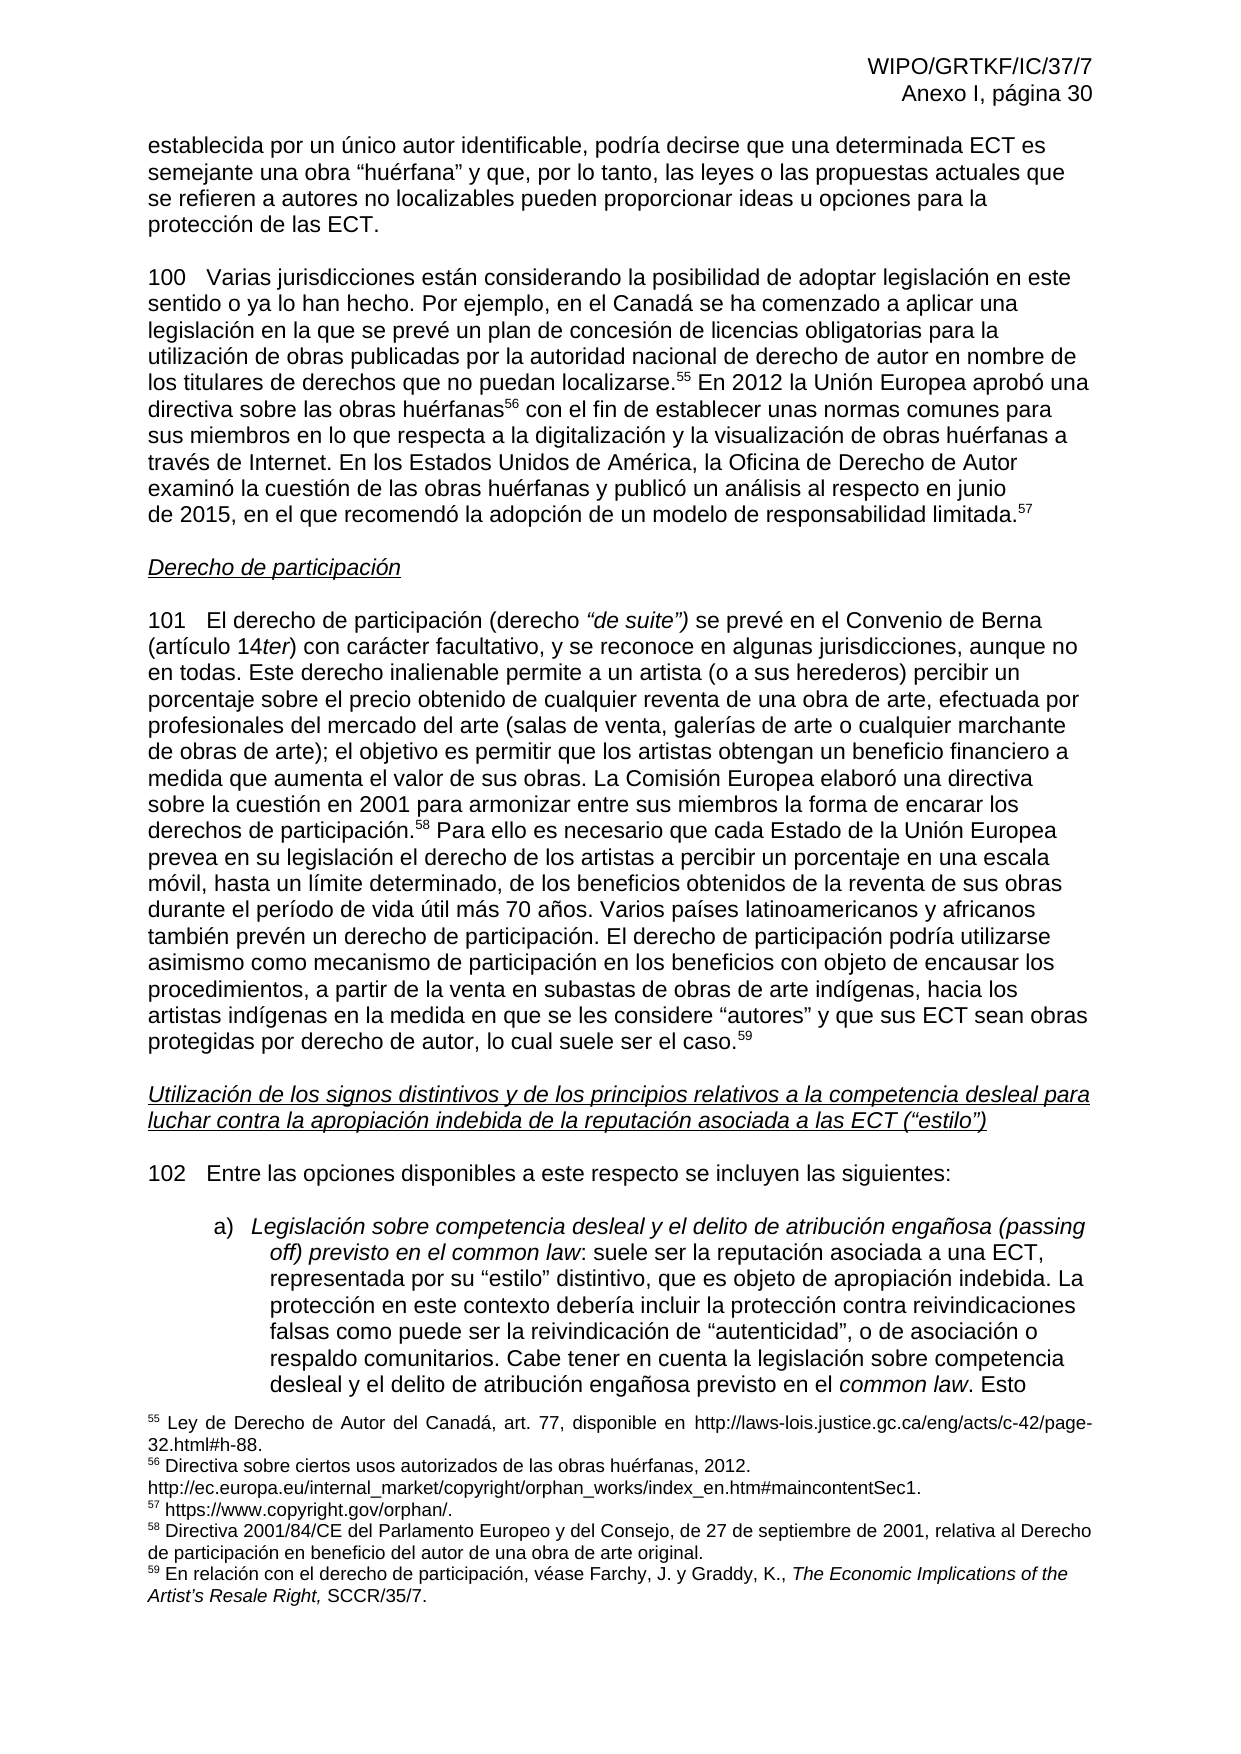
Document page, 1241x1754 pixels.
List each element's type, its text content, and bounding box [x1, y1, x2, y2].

text Entre las opciones disponibles a este respecto se incluyen las siguientes: [148, 1160, 1092, 1186]
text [148, 132, 1092, 238]
text Utilización de los signos distintivos y de los principios relativos a la competencia desleal para luchar contra la apropiación indebida de la reputación asociada a las ECT (“estilo”) [148, 1081, 1092, 1134]
text Varias jurisdicciones están considerando la posibilidad de adoptar legislación en este sentido o ya lo han hecho. Por ejemplo, en el Canadá se ha comenzado a aplicar una legislación en la que se prevé un plan de concesión de licencias obligatorias para la utilización de obras publicadas por la autoridad nacional de derecho de autor en nombre de los titulares de derechos que no puedan localizarse. En 2012 la Unión Europea aprobó una directiva sobre las obras huérfanas con el fin de establecer unas normas comunes para sus miembros en lo que respecta a la digitalización y la visualización de obras huérfanas a través de Internet. En los Estados Unidos de América, la Oficina de Derecho de Autor examinó la cuestión de las obras huérfanas y publicó un análisis al respecto en junio de 2015, en el que recomendó la adopción de un modelo de responsabilidad limitada. [148, 264, 1092, 527]
text Derecho de participación [148, 554, 1092, 580]
text El derecho de participación (derecho “de suite”) se prevé en el Convenio de Berna (artículo 14ter) con carácter facultativo, y se reconoce en algunas jurisdicciones, aunque no en todas. Este derecho inalienable permite a un artista (o a sus herederos) percibir un porcentaje sobre el precio obtenido de cualquier reventa de una obra de arte, efectuada por profesionales del mercado del arte (salas de venta, galerías de arte o cualquier marchante de obras de arte); el objetivo es permitir que los artistas obtengan un beneficio financiero a medida que aumenta el valor de sus obras. La Comisión Europea elaboró una directiva sobre la cuestión en 2001 para armonizar entre sus miembros la forma de encarar los derechos de participación. Para ello es necesario que cada Estado de la Unión Europea prevea en su legislación el derecho de los artistas a percibir un porcentaje en una escala móvil, hasta un límite determinado, de los beneficios obtenidos de la reventa de sus obras durante el período de vida útil más 70 años. Varios países latinoamericanos y africanos también prevén un derecho de participación. El derecho de participación podría utilizarse asimismo como mecanismo de participación en los beneficios con objeto de encausar los procedimientos, a partir de la venta en subastas de obras de arte indígenas, hacia los artistas indígenas en la medida en que se les considere “autores” y que sus ECT sean obras protegidas por derecho de autor, lo cual suele ser el caso. [148, 607, 1092, 1054]
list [213, 1213, 1092, 1397]
